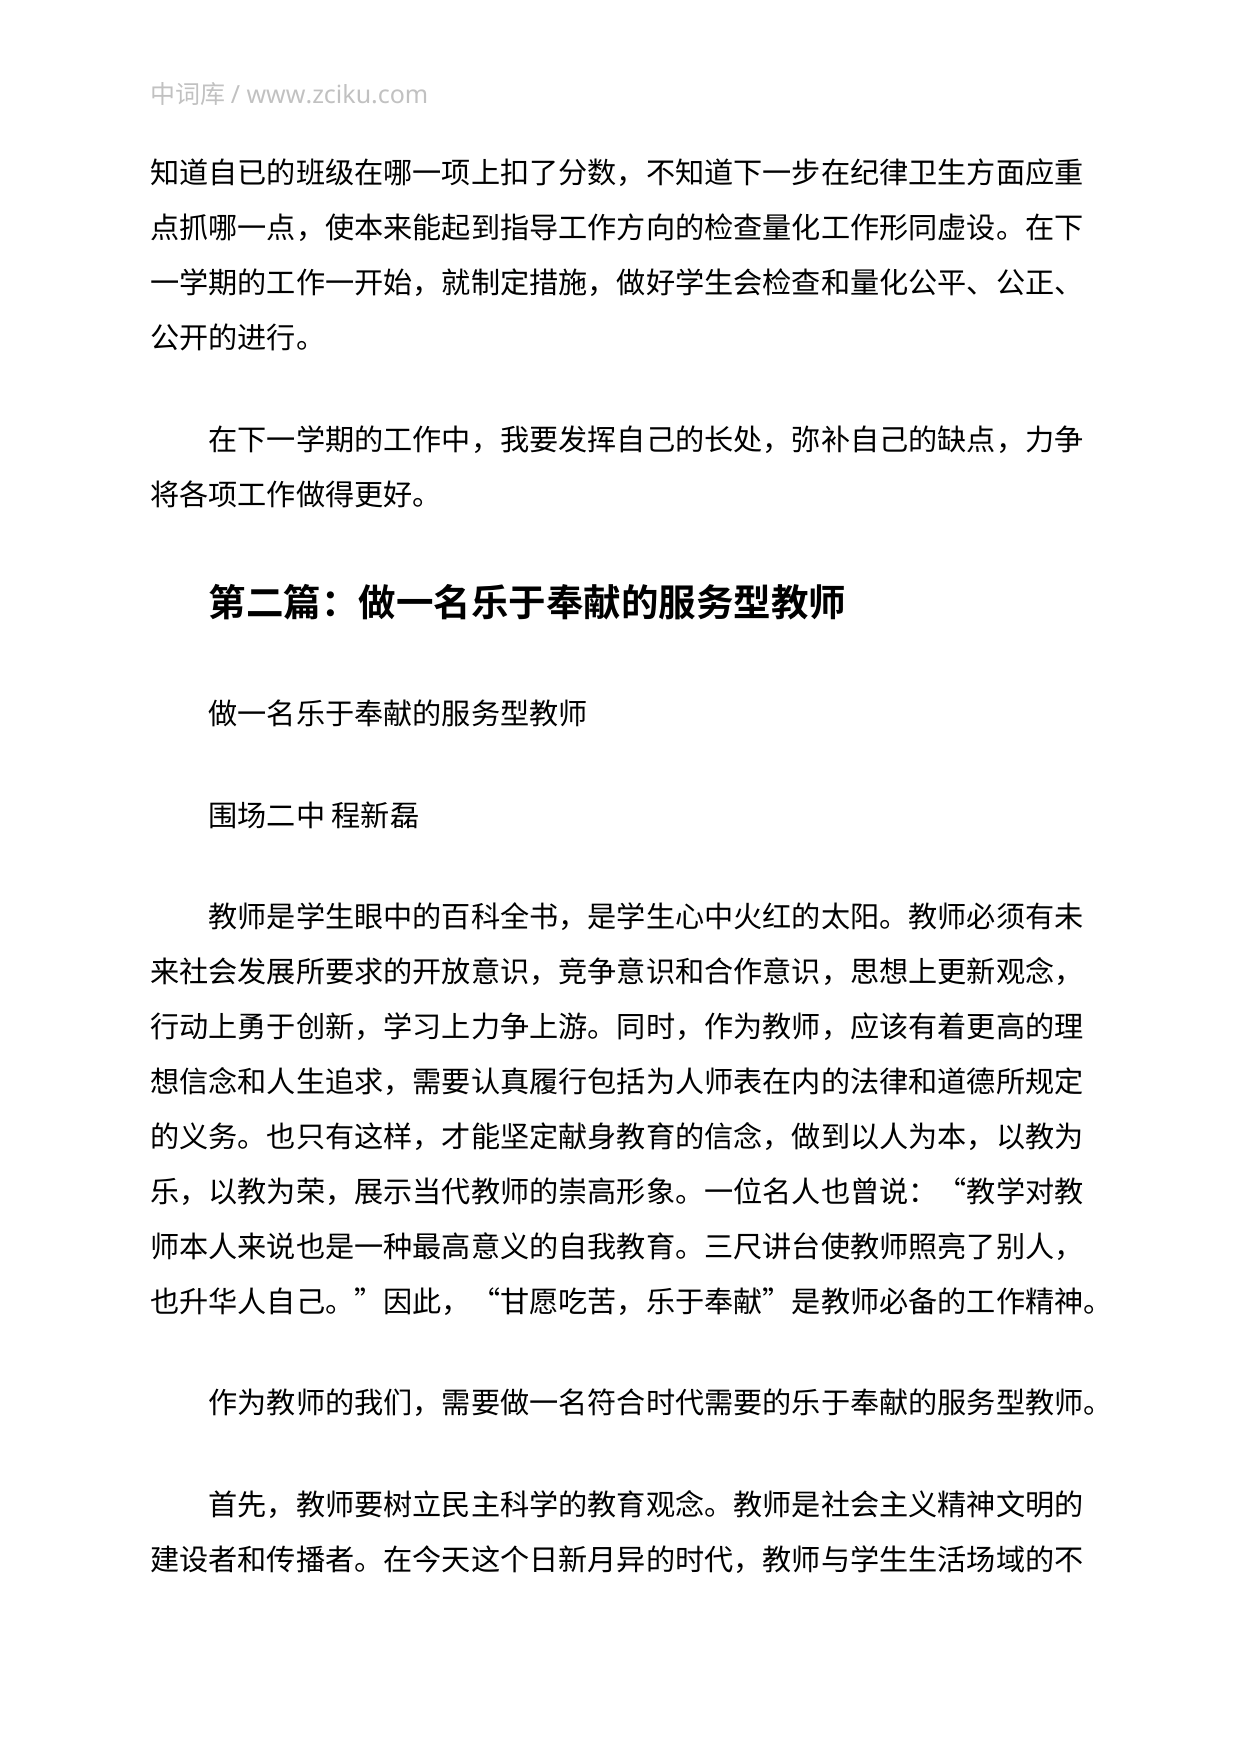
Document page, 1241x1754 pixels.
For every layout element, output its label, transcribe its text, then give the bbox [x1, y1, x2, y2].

text 在下一学期的工作中，我要发挥自己的长处，弥补自己的缺点，力争将各项工作做得更好。 [150, 416, 1090, 514]
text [150, 150, 1090, 357]
text 第二篇：做一名乐于奉献的服务型教师 [150, 573, 1090, 627]
text 作为教师的我们，需要做一名符合时代需要的乐于奉献的服务型教师。 [150, 1380, 1090, 1422]
text 做一名乐于奉献的服务型教师 [150, 691, 1090, 733]
text 围场二中 程新磊 [150, 792, 1090, 834]
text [150, 1482, 1090, 1579]
text 教师是学生眼中的百科全书，是学生心中火红的太阳。教师必须有未来社会发展所要求的开放意识，竞争意识和合作意识，思想上更新观念，行动上勇于创新，学习上力争上游。同时，作为教师，应该有着更高的理想信念和人生追求，需要认真履行包括为人师表在内的法律和道德所规定的义务。也只有这样，才能坚定献身教育的信念，做到以人为本，以教为乐，以教为荣，展示当代教师的崇高形象。一位名人也曾说：“教学对教师本人来说也是一种最高意义的自我教育。三尺讲台使教师照亮了别人，也升华人自己。”因此，“甘愿吃苦，乐于奉献”是教师必备的工作精神。 [150, 894, 1090, 1321]
